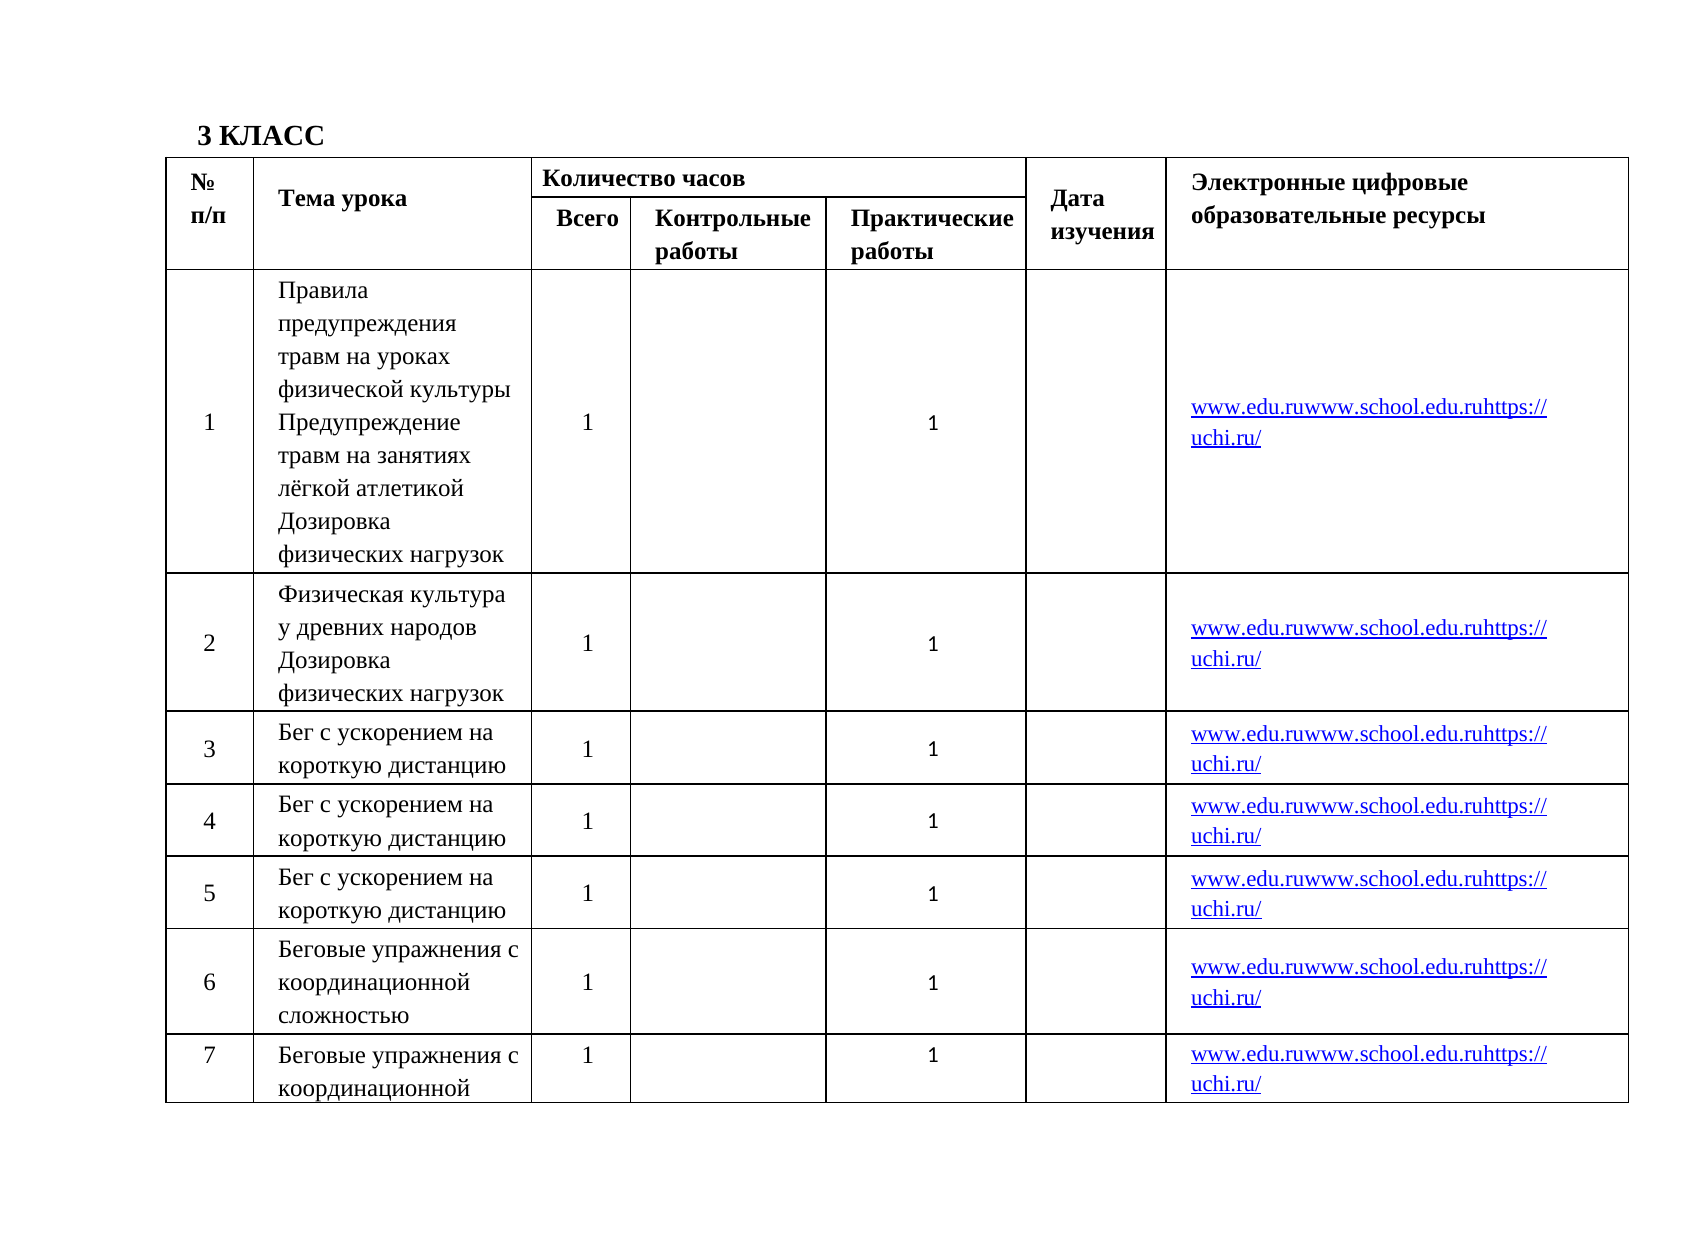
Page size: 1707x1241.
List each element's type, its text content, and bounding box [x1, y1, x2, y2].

table_header № п/п [167, 158, 253, 268]
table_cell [1167, 1035, 1628, 1102]
table_cell [631, 857, 825, 928]
table_cell [1027, 1035, 1165, 1102]
table_header Тема урока [254, 158, 531, 268]
table_cell 7 [167, 1035, 253, 1102]
table_cell Правила предупреждения травм на уроках физической культуры Предупреждение травм на занятиях лёгкой атлетикой Дозировка физических нагрузок [254, 270, 531, 572]
text 3 КЛАСС [190, 118, 1618, 152]
table_cell [1027, 574, 1165, 710]
table_cell Физическая культура у древних народов Дозировка физических нагрузок [254, 574, 531, 710]
table_cell 1 [827, 270, 1025, 572]
table_header Электронные цифровые образовательные ресурсы [1167, 158, 1628, 268]
table_cell 1 [827, 857, 1025, 928]
table_cell [631, 270, 825, 572]
table_cell Практические работы [827, 198, 1025, 268]
table_cell [631, 929, 825, 1033]
table_cell [631, 1035, 825, 1102]
table_header Дата изучения [1027, 158, 1165, 268]
table_cell 1 [532, 574, 630, 710]
table_cell 4 [167, 785, 253, 855]
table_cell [254, 1035, 531, 1102]
table_cell 5 [167, 857, 253, 928]
table_cell 1 [532, 929, 630, 1033]
table_cell www.edu.ruwww.school.edu.ruhttps://uchi.ru/ [1167, 270, 1628, 572]
table_cell www.edu.ruwww.school.edu.ruhttps://uchi.ru/ [1167, 785, 1628, 855]
table_cell [1027, 712, 1165, 783]
table_cell [1027, 785, 1165, 855]
table_cell 6 [167, 929, 253, 1033]
table_cell 1 [827, 929, 1025, 1033]
table_cell 1 [532, 785, 630, 855]
table_cell www.edu.ruwww.school.edu.ruhttps://uchi.ru/ [1167, 857, 1628, 928]
table_cell [631, 785, 825, 855]
table_cell 1 [532, 712, 630, 783]
table_cell 1 [827, 785, 1025, 855]
table_cell 3 [167, 712, 253, 783]
table_cell [631, 712, 825, 783]
table_cell [1027, 857, 1165, 928]
table_cell 1 [827, 574, 1025, 710]
table_cell 2 [167, 574, 253, 710]
table_cell 1 [532, 1035, 630, 1102]
table_cell [631, 574, 825, 710]
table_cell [254, 929, 531, 1033]
table_cell 1 [532, 857, 630, 928]
table_cell Контрольные работы [631, 198, 825, 268]
table_cell www.edu.ruwww.school.edu.ruhttps://uchi.ru/ [1167, 712, 1628, 783]
table_header Количество часов [532, 158, 1025, 196]
table_cell 1 [167, 270, 253, 572]
table_cell Бег с ускорением на короткую дистанцию [254, 712, 531, 783]
table_cell 1 [827, 712, 1025, 783]
table_cell www.edu.ruwww.school.edu.ruhttps://uchi.ru/ [1167, 574, 1628, 710]
table_cell Бег с ускорением на короткую дистанцию [254, 857, 531, 928]
table_cell 1 [532, 270, 630, 572]
table_cell [1027, 929, 1165, 1033]
table_cell [1027, 270, 1165, 572]
table_cell 1 [827, 1035, 1025, 1102]
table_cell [1167, 929, 1628, 1033]
table_cell Бег с ускорением на короткую дистанцию [254, 785, 531, 855]
table_cell Всего [532, 198, 630, 268]
